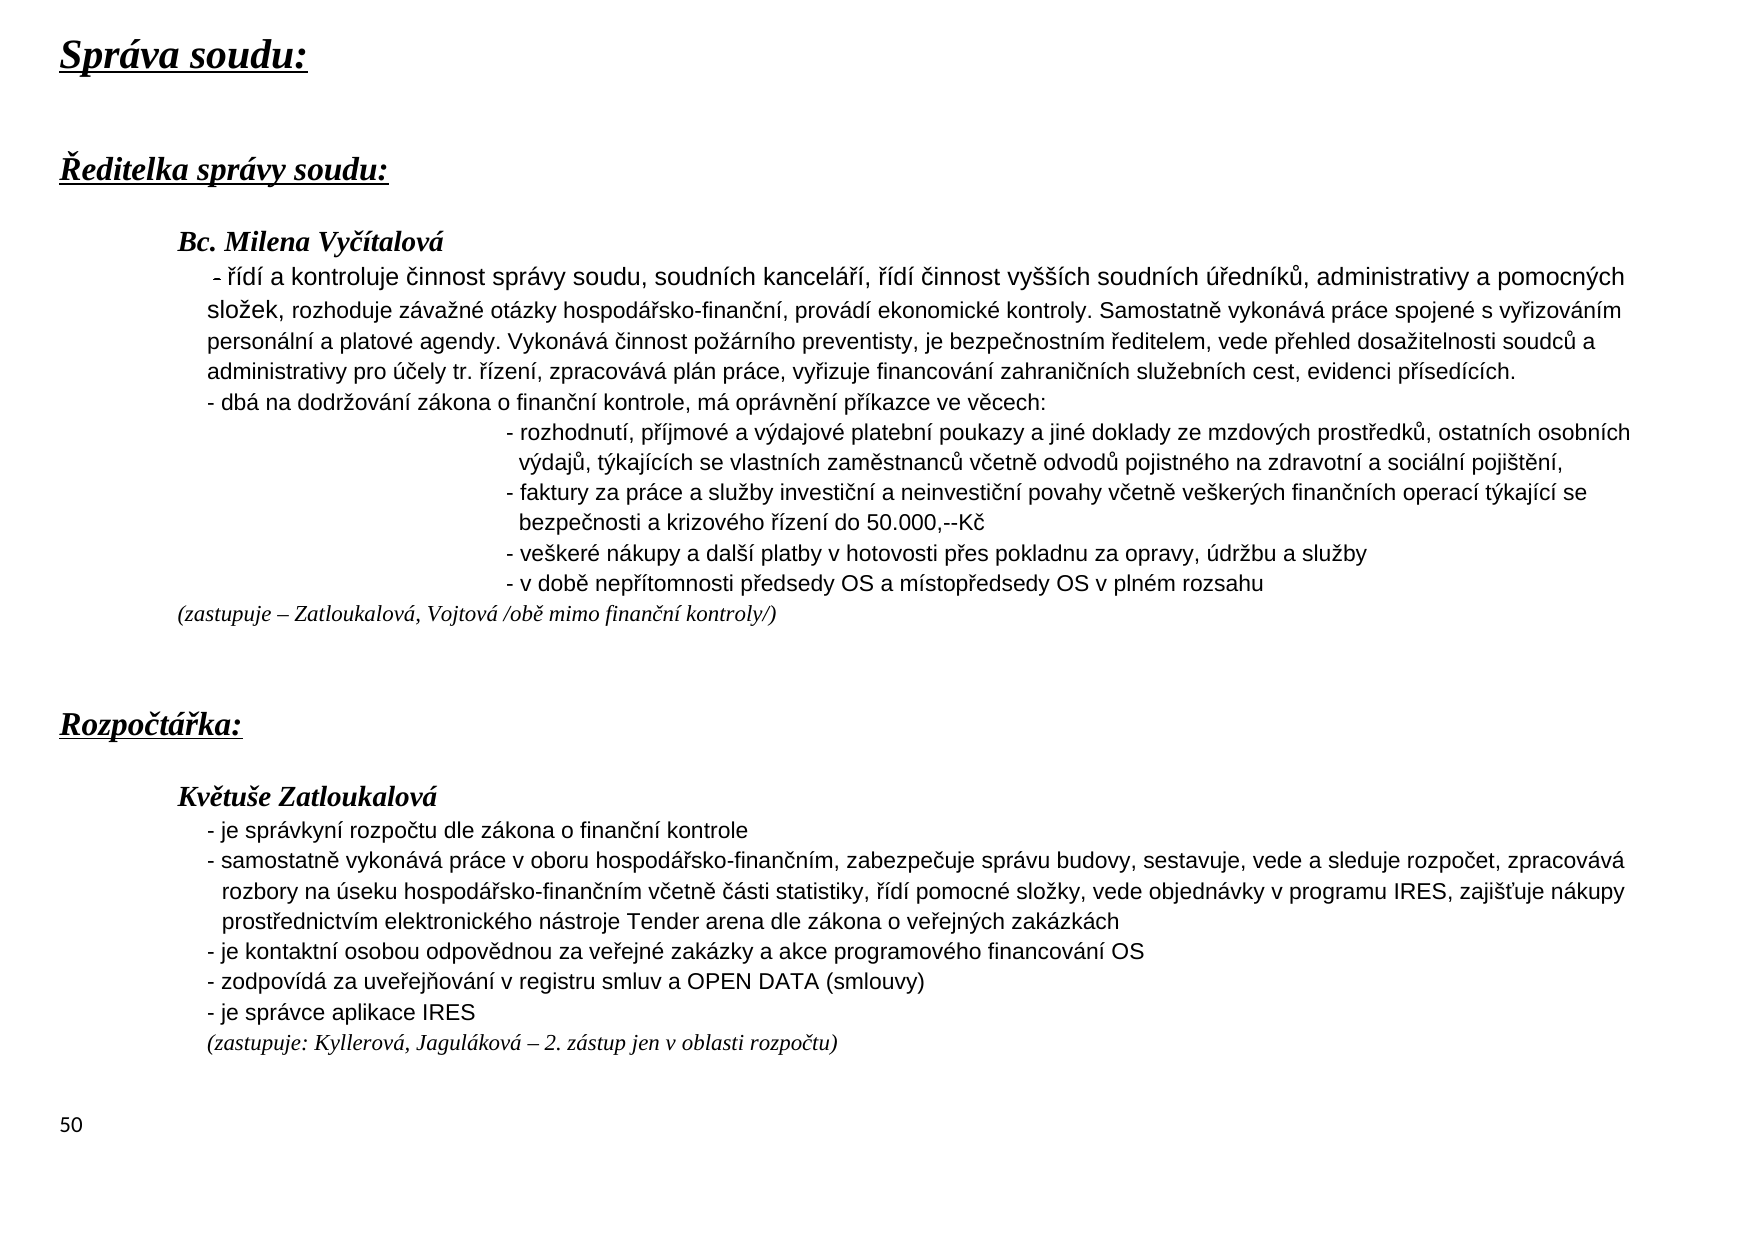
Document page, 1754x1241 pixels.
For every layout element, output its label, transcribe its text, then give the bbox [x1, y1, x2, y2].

text - dbá na dodržování zákona o finanční kontrole, má oprávnění příkazce ve věcech: [207, 388, 1695, 415]
text - veškeré nákupy a další platby v hotovosti přes pokladnu za opravy, údržbu a služby [207, 539, 1695, 566]
text - zodpovídá za uveřejňování v registru smluv a OPEN DATA (smlouvy) [207, 968, 1695, 994]
text prostřednictvím elektronického nástroje Tender arena dle zákona o veřejných zakázkách [222, 908, 1695, 934]
text bezpečnosti a krizového řízení do 50.000,--Kč [207, 509, 1695, 536]
text výdajů, týkajících se vlastních zaměstnanců včetně odvodů pojistného na zdravotní a sociální pojištění, [207, 449, 1695, 475]
text - je správkyní rozpočtu dle zákona o finanční kontrole [207, 817, 1695, 843]
text (zastupuje: Kyllerová, Jaguláková – 2. zástup jen v oblasti rozpočtu) [207, 1029, 1695, 1055]
text - je správce aplikace IRES [207, 998, 1695, 1025]
text (zastupuje – Zatloukalová, Vojtová /obě mimo finanční kontroly/) [177, 600, 1695, 626]
text - samostatně vykonává práce v oboru hospodářsko-finančním, zabezpečuje správu budovy, sestavuje, vede a sleduje rozpočet, zpracovává rozbory na úseku hospodářsko-finančním včetně části statistiky, řídí pomocné složky, vede objednávky v programu IRES, zajišťuje nákupy [207, 847, 1695, 904]
text Bc. Milena Vyčítalová [59, 224, 1695, 257]
text Rozpočtářka: [59, 704, 1695, 743]
text - řídí a kontroluje činnost správy soudu, soudních kanceláří, řídí činnost vyšších soudních úředníků, administrativy a pomocných složek, rozhoduje závažné otázky hospodářsko-finanční, provádí ekonomické kontroly. Samostatně vykonává práce spojené s vyřizováním personální a platové agendy. Vykonává činnost požárního preventisty, je bezpečnostním ředitelem, vede přehled dosažitelnosti soudců a administrativy pro účely tr. řízení, zpracovává plán práce, vyřizuje financování zahraničních služebních cest, evidenci přísedících. [207, 262, 1695, 384]
text - rozhodnutí, příjmové a výdajové platební poukazy a jiné doklady ze mzdových prostředků, ostatních osobních [207, 419, 1695, 445]
text Květuše Zatloukalová [177, 779, 1695, 812]
text - v době nepřítomnosti předsedy OS a místopředsedy OS v plném rozsahu [207, 570, 1695, 596]
text Ředitelka správy soudu: [59, 149, 1695, 188]
text - je kontaktní osobou odpovědnou za veřejné zakázky a akce programového financování OS [207, 938, 1695, 964]
text - faktury za práce a služby investiční a neinvestiční povahy včetně veškerých finančních operací týkající se [207, 479, 1695, 505]
text Správa soudu: [59, 29, 1695, 77]
